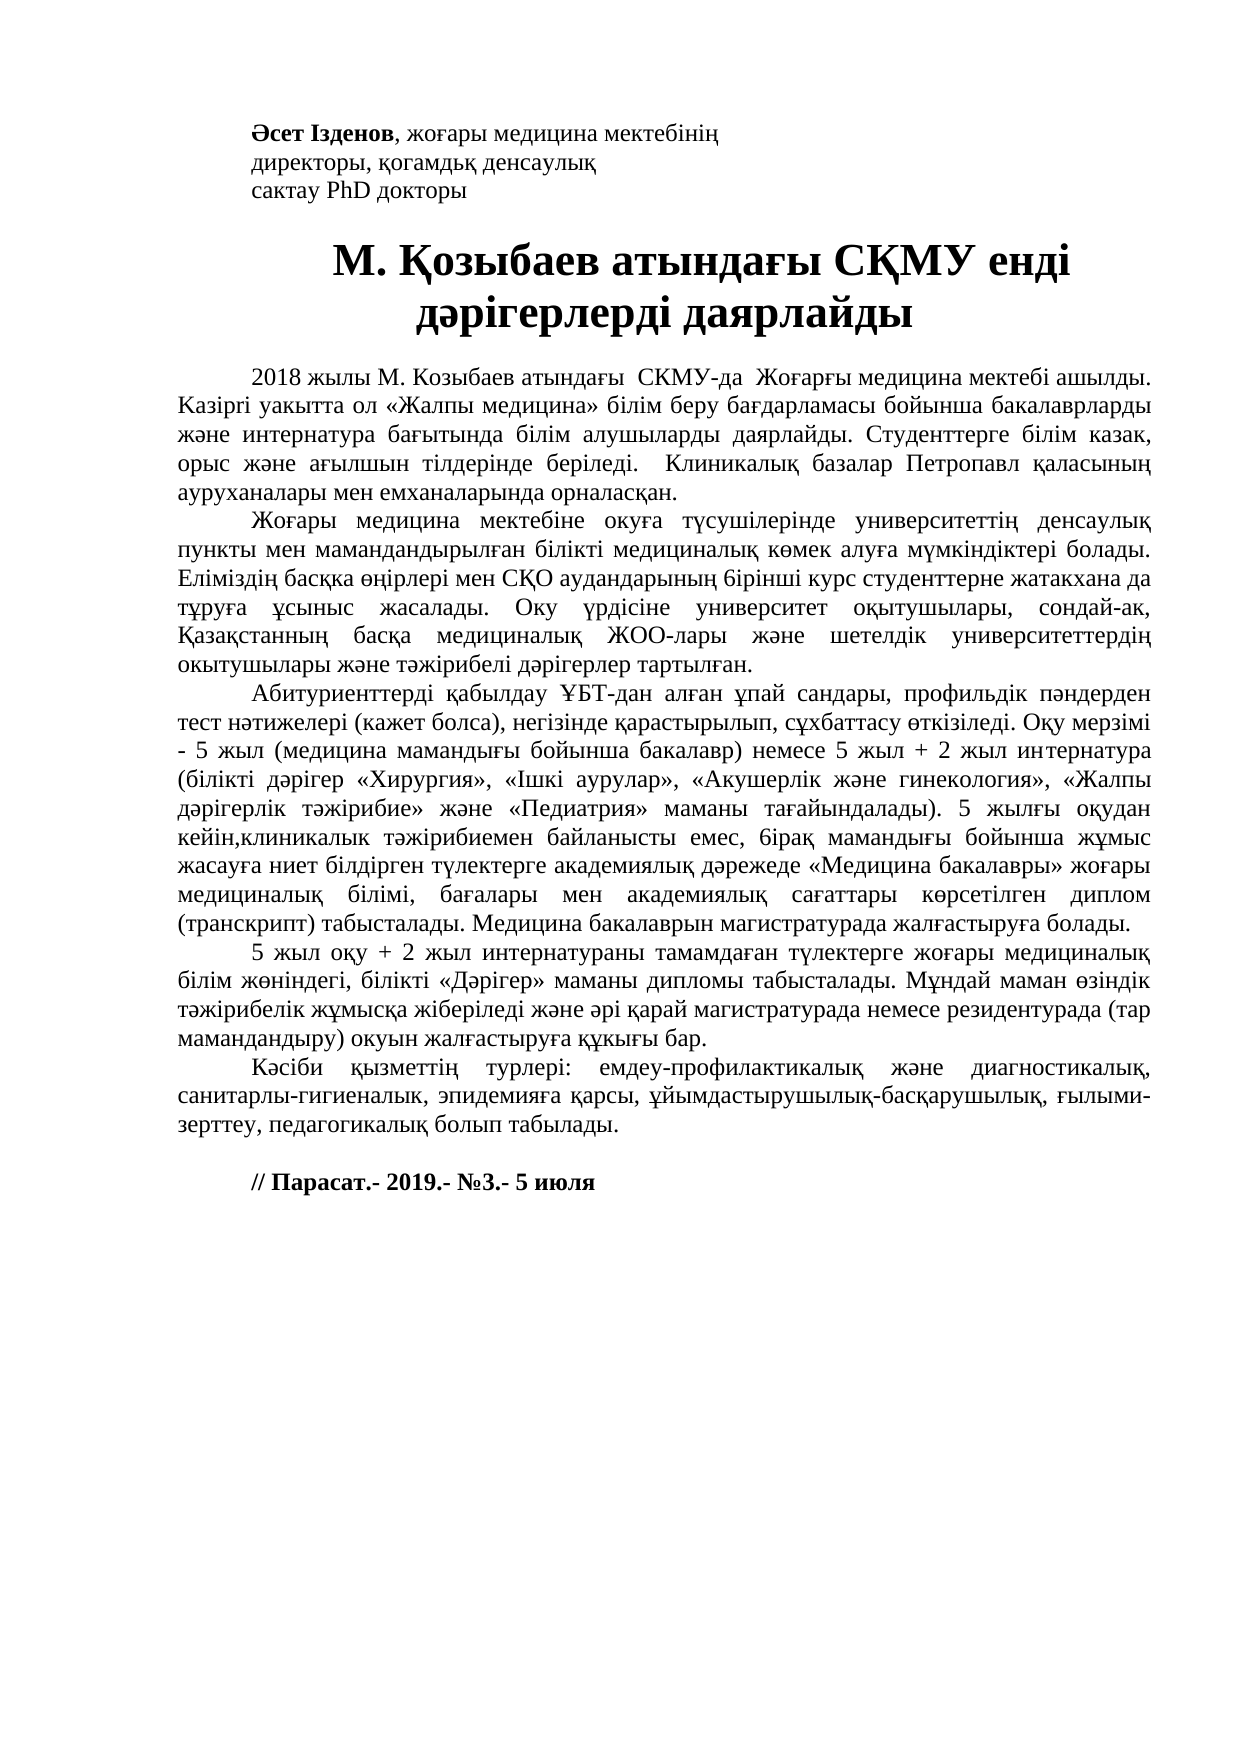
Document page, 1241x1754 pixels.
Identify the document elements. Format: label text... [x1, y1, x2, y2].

text директоры, қогамдьқ денсаулық [177, 147, 1152, 176]
text Абитуриенттерді қабылдау ҰБТ-дан алған ұпай сандары, профильдік пәндерден тест нәтижелері (кажет болса), негізінде қарастырылып, сұхбаттасу өткізіледі. Оқу мерзімі - 5 жыл (медицина мамандығы бойынша бакалавр) немесе 5 жыл + 2 жыл интернатура (білікті дәрігер «Хирургия», «Ішкі аурулар», «Акушерлік және гинекология», «Жалпы дәрігерлік тәжірибие» және «Педиатрия» маманы тағайындалады). 5 жылғы оқудан кейін,клиникалык тәжірибиемен байланысты емес, 6ipaқ мамандығы бойынша жұмыс жасауға ниет білдірген түлектерге академиялық дәрежеде «Медицина бакалавры» жоғары медициналық білімі, бағалары мен академиялық сағаттары көрсетілген диплом (транскрипт) табысталады. Медицина бакалаврын магистратурада жалғастыруға болады. [177, 678, 1152, 937]
text сактау PhD докторы [177, 176, 1152, 204]
text 2018 жылы М. Козыбаев атындағы СКМУ-да Жоғарғы медицина мектебі ашылды. Kaзipri уакытта ол «Жалпы медицина» білім беру бағдарламасы бойынша бакалаврларды және интернатура бағытында білім алушыларды даярлайды. Студенттерге білім казак, орыс және ағылшын тілдерінде беріледі. Клиникалық базалар Петропавл қаласының ауруханалары мен емханаларында орналасқан. [177, 362, 1152, 506]
text Кәсіби қызметтің турлері: емдеу-профилактикалық және диагностикалық, санитарлы-гигиеналык, эпидемияға қарсы, ұйымдастырушылық-басқарушылық, ғылыми-зерттеу, педагогикалық болып табылады. [177, 1052, 1152, 1138]
text Жоғары медицина мeктебіне окуға түсушілерінде университеттің денсаулық пункты мен мамандандырылған білікті медициналық көмек алуға мүмкіндіктері болады. Eлiмiздiң басқка өңірлері мен СҚО аудандарының 6ipiнші курс студенттерне жатакхана да тұруға ұсыныс жасалады. Оку үрдісіне университет оқытушылары, сондай-ак, Қазақстанның басқа медициналық ЖОО-лары және шетелдік университеттердің окытушылары және тәжipибeлi дәрігерлер тартылған. [177, 506, 1152, 678]
text М. Қозыбаев атындағы СҚМУ енді дәрігерлерді даярлайды [177, 232, 1152, 338]
text // Парасат.- 2019.- №3.- 5 июля [177, 1167, 1152, 1196]
text 5 жыл оқу + 2 жыл интернатураны тамамдаған түлектерге жоғары медициналық білім жөніндегі, білікті «Дәрігер» маманы дипломы табысталады. Мұндай маман өзіндік тәжірибелік жұмысқа жіберіледі және әpi қарай магистратурада немесе резидентурада (тар мамандандыру) окуын жалғастыруға құкығы бар. [177, 937, 1152, 1052]
text Әсет Ізденов, жоғары медицина мектебінің [177, 118, 1152, 147]
